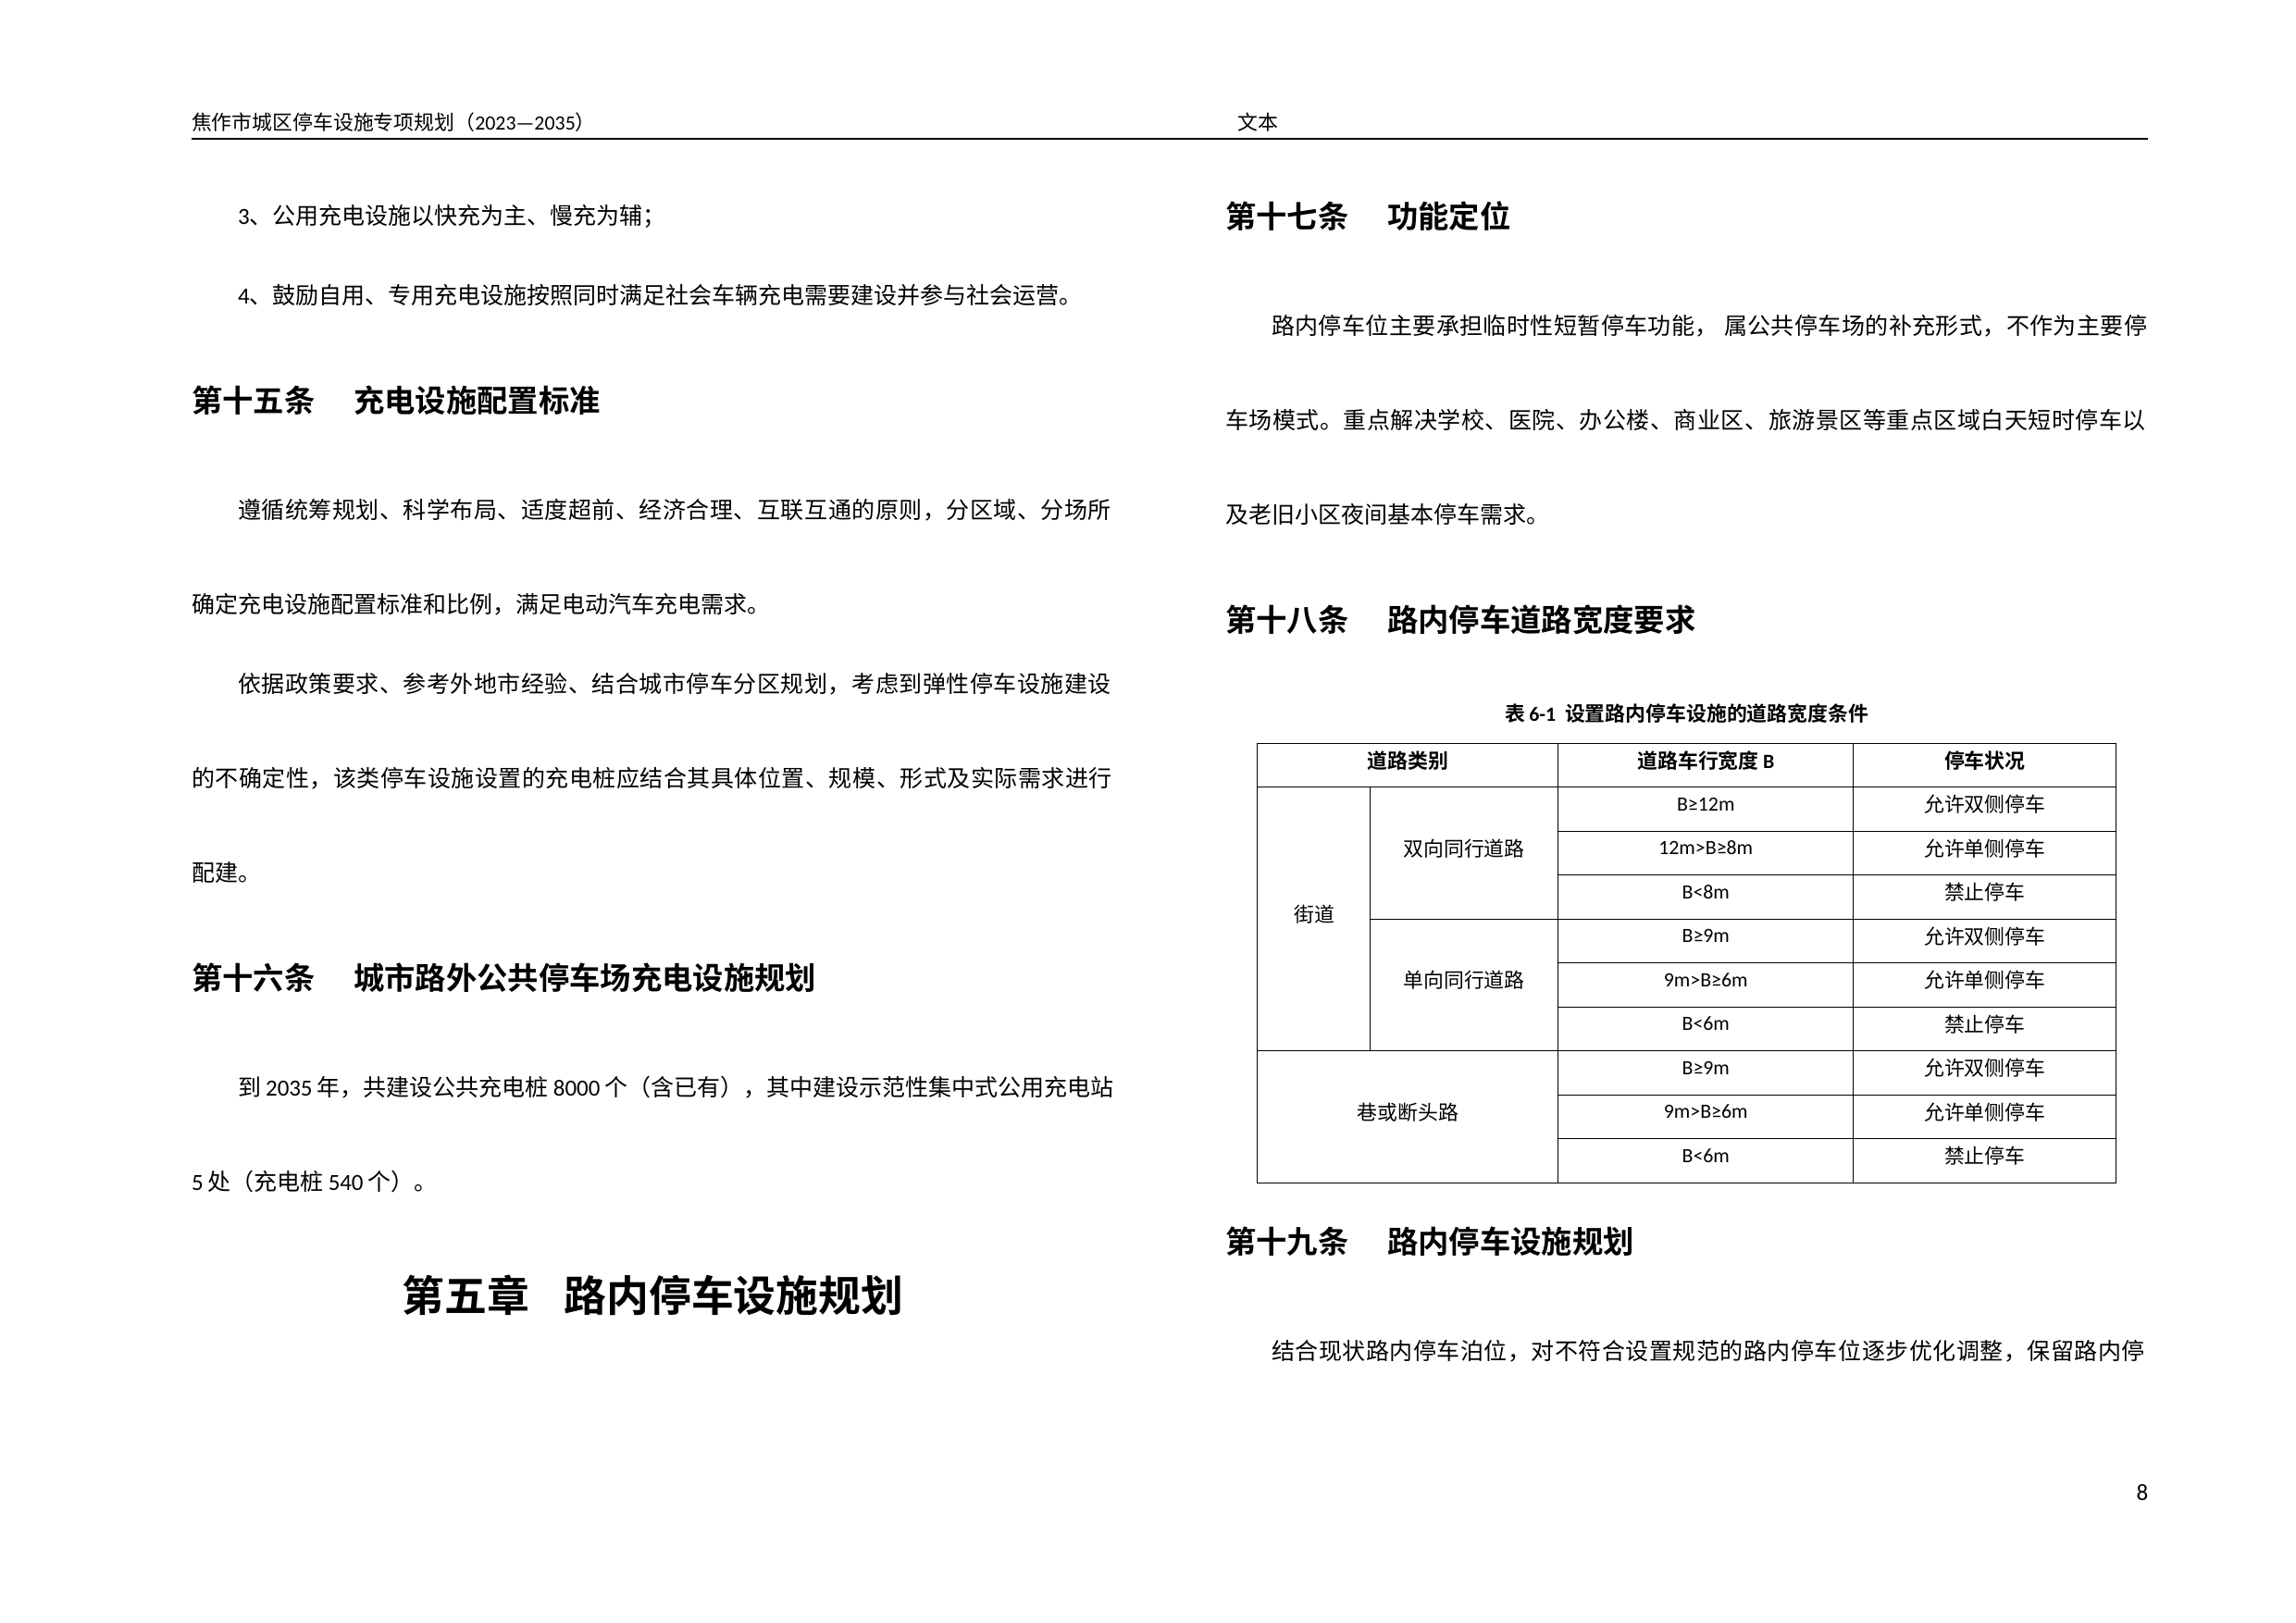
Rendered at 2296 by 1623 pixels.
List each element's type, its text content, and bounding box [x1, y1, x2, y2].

table_cell B<8m [1558, 875, 1853, 919]
table_cell 允许双侧停车 [1854, 920, 2116, 962]
text 路内停车位主要承担临时性短暂停车功能， 属公共停车场的补充形式，不作为主要停车场模式。重点解决学校、医院、办公楼、商业区、旅游景区等重点区域白天短时停车以及老旧小区夜间基本停车需求。 [1225, 293, 2148, 544]
table_cell 9m>B≥6m [1558, 1096, 1853, 1138]
table_header 道路车行宽度B [1558, 744, 1853, 787]
table_cell B<6m [1558, 1008, 1853, 1050]
subtitle 城市路外公共停车场充电设施规划 [192, 945, 1113, 1008]
table_cell 允许单侧停车 [1854, 1096, 2116, 1138]
table_header 道路类别 [1258, 744, 1558, 787]
table_cell 禁止停车 [1854, 875, 2116, 919]
table_cell 12m>B≥8m [1558, 832, 1853, 874]
table_cell B<6m [1558, 1139, 1853, 1183]
table_cell 9m>B≥6m [1558, 963, 1853, 1007]
table_cell 允许单侧停车 [1854, 832, 2116, 874]
table_cell 巷或断头路 [1258, 1051, 1558, 1183]
table_header 停车状况 [1854, 744, 2116, 787]
text 到2035年，共建设公共充电桩8000个（含已有），其中建设示范性集中式公用充电站5处（充电桩540个）。 [192, 1055, 1113, 1212]
table_cell 双向同行道路 [1371, 787, 1558, 919]
text 表6-1 设置路内停车设施的道路宽度条件 [1225, 697, 2148, 728]
table_cell 允许双侧停车 [1854, 787, 2116, 831]
text 4、鼓励自用、专用充电设施按照同时满足社会车辆充电需要建设并参与社会运营。 [192, 263, 1113, 326]
text 3、公用充电设施以快充为主、慢充为辅； [192, 183, 1113, 246]
text 依据政策要求、参考外地市经验、结合城市停车分区规划，考虑到弹性停车设施建设的不确定性，该类停车设施设置的充电桩应结合其具体位置、规模、形式及实际需求进行配建。 [192, 651, 1113, 903]
text 遵循统筹规划、科学布局、适度超前、经济合理、互联互通的原则，分区域、分场所确定充电设施配置标准和比例，满足电动汽车充电需求。 [192, 477, 1113, 635]
table_cell 禁止停车 [1854, 1139, 2116, 1183]
table_cell 允许双侧停车 [1854, 1051, 2116, 1095]
subtitle 功能定位 [1225, 183, 2148, 246]
table_cell 允许单侧停车 [1854, 963, 2116, 1007]
table_cell B≥9m [1558, 920, 1853, 962]
table_cell 禁止停车 [1854, 1008, 2116, 1050]
table_cell B≥12m [1558, 787, 1853, 831]
table_cell 单向同行道路 [1371, 920, 1558, 1050]
subtitle 充电设施配置标准 [192, 367, 1113, 430]
text 结合现状路内停车泊位，对不符合设置规范的路内停车位逐步优化调整，保留路内停车泊位2.3万个，取消路内泊位约0.2万个。 [1225, 1319, 2148, 1381]
subtitle 路内停车设施规划 [192, 1261, 1113, 1324]
subtitle 路内停车设施规划 [1225, 1208, 2148, 1271]
table_cell 街道 [1258, 787, 1370, 1050]
table_cell B≥9m [1558, 1051, 1853, 1095]
subtitle 路内停车道路宽度要求 [1225, 587, 2148, 650]
